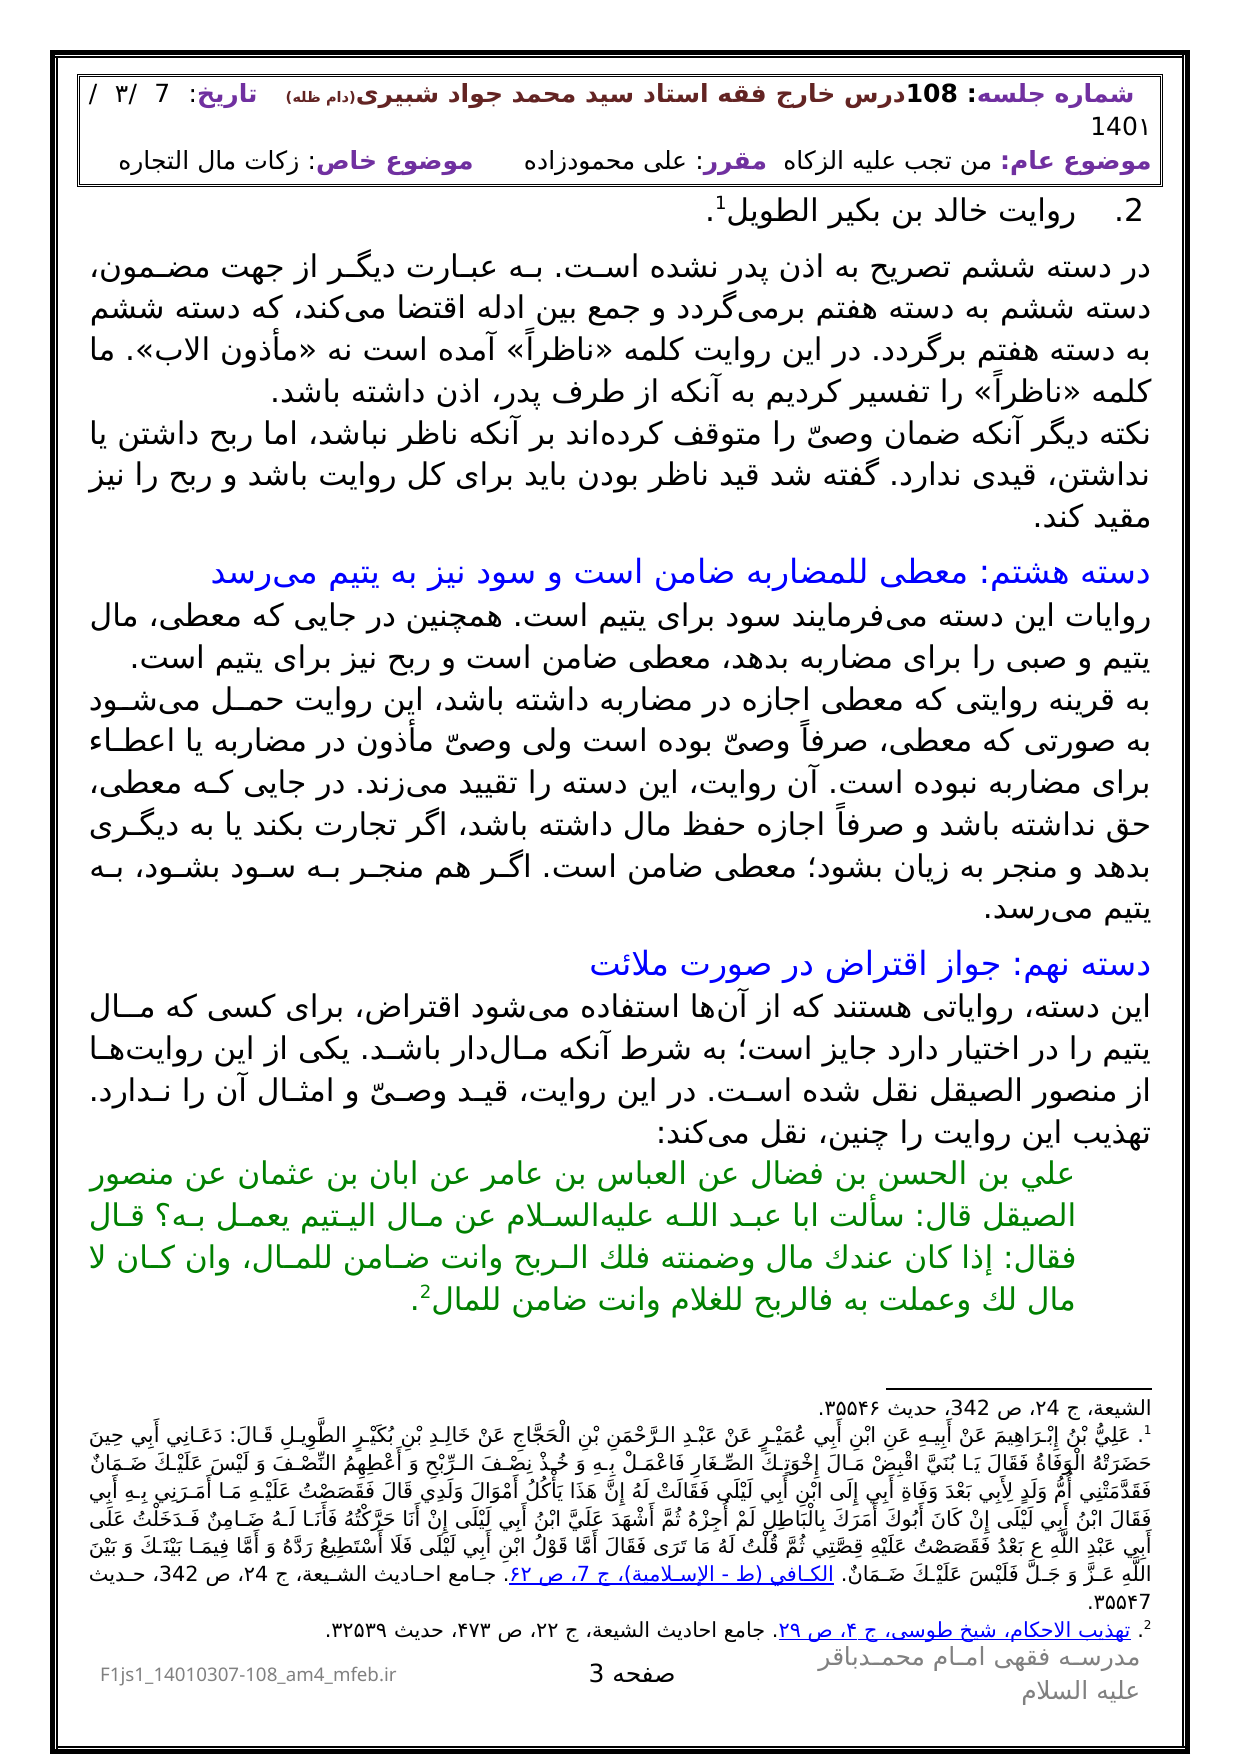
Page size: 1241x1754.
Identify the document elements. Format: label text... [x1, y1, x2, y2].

text علي بن الحسن بن فضال عن العباس بن عامر عن ابان بن عثمان عن منصور الصيقل قال: سألت ابا عبد الله عليه‌السلام عن مال اليتيم يعمل به؟ قال فقال: إذا كان عندك مال وضمنته فلك الربح وانت ضامن للمال، وان كان لا مال لك وعملت به فالربح للغلام وانت ضامن للمال. [89, 1156, 1077, 1317]
text نکته دیگر آنکه ضمان وصیّ را متوقف کرده‌اند بر آنکه ناظر نباشد، اما ربح داشتن یا نداشتن، قیدی ندارد. گفته شد قید ناظر بودن باید برای کل روایت باشد و ربح را نیز مقید کند. [89, 415, 1152, 535]
text این دسته، روایاتی هستند که از آن‌ها استفاده می‌شود اقتراض، برای کسی که مال یتیم را در اختیار دارد جایز است؛ به شرط آنکه مال‌دار باشد. یکی از این روایت‌ها از منصور الصیقل نقل شده است. در این روایت، قید وصیّ و امثال آن را ندارد. تهذیب این روایت را چنین، نقل می‌کند: [89, 989, 1152, 1150]
text به قرینه روایتی که معطی اجازه در مضاربه داشته باشد، این روایت حمل می‌شود به صورتی که معطی، صرفاً وصیّ بوده است ولی وصیّ مأذون در مضاربه یا اعطاء برای مضاربه نبوده است. آن روایت، این دسته را تقیید می‌زند. در جایی که معطی، حق نداشته باشد و صرفاً اجازه حفظ مال داشته باشد، اگر تجارت بکند یا به دیگری بدهد و منجر به زیان بشود؛ معطی ضامن است. اگر هم منجر به سود بشود، به یتیم می‌رسد. [89, 681, 1152, 926]
subtitle دسته هشتم: معطی للمضاربه ضامن است و سود نیز به یتیم می‌رسد [89, 553, 1152, 592]
subtitle دسته نهم: جواز اقتراض در صورت ملائت [89, 944, 1152, 983]
list روایت خالد بن بکیر الطویل. [89, 192, 1114, 228]
text در دسته ششم تصریح به اذن پدر نشده است. به عبارت دیگر از جهت مضمون، دسته ششم به دسته هفتم برمی‌گردد و جمع بین ادله اقتضا می‌کند، که دسته ششم به دسته هفتم برگردد. در این روایت کلمه «ناظراً» آمده است نه «مأذون الاب». ما کلمه «ناظراً» را تفسیر کردیم به آنکه از طرف پدر، اذن داشته باشد. [89, 248, 1152, 409]
text روایات این دسته می‌فرمایند سود برای یتیم است. همچنین در جایی که معطی، مال یتیم و صبی را برای مضاربه بدهد، معطی ضامن است و ربح نیز برای یتیم است. [89, 597, 1152, 676]
